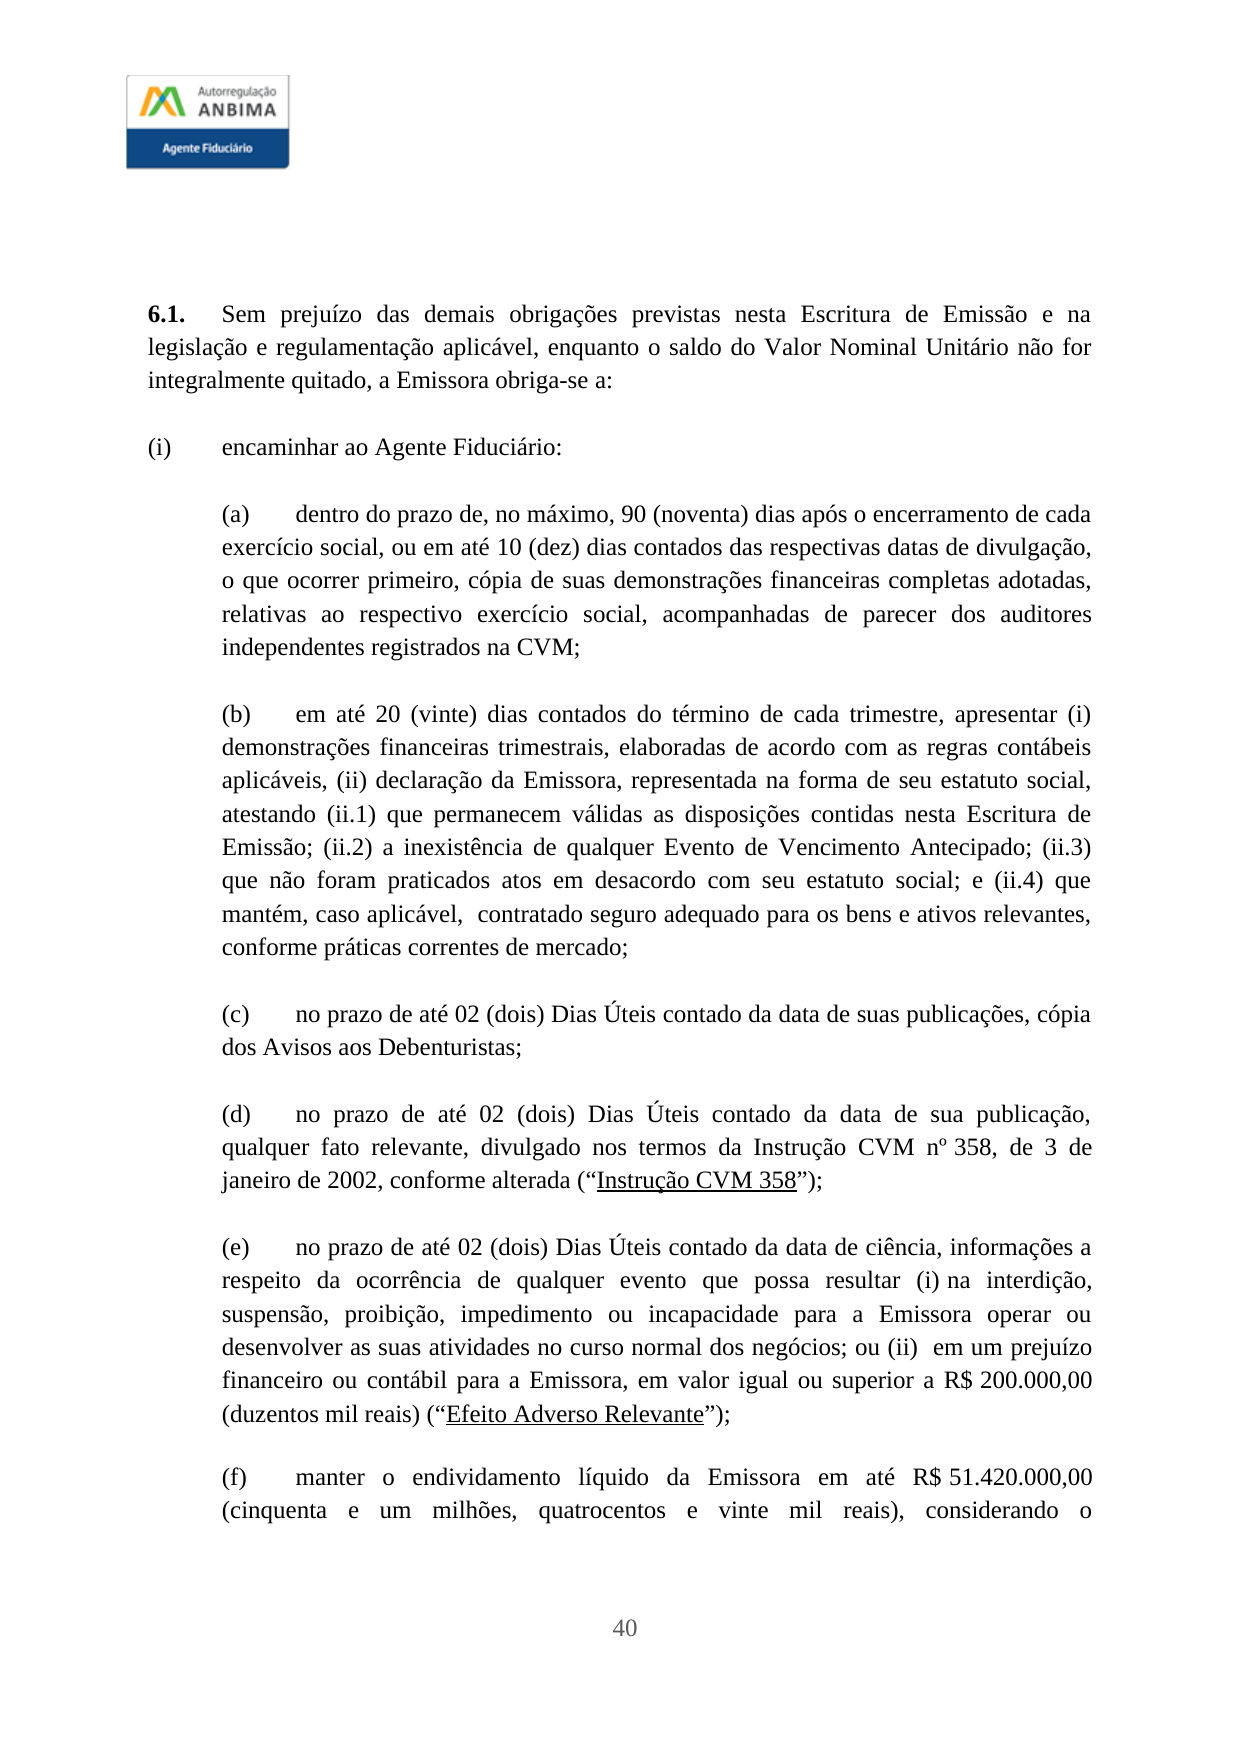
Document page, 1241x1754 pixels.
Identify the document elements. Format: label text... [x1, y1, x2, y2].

list no prazo de até 02 (dois) Dias Úteis contado da data de sua publicação, qualquer fato relevante, divulgado nos termos da Instrução CVM nº 358, de 3 de janeiro de 2002, conforme alterada (“Instrução CVM 358”); [222, 1095, 1092, 1195]
list encaminhar ao Agente Fiduciário: [148, 429, 1092, 462]
picture [126, 75, 291, 171]
list em até 20 (vinte) dias contados do término de cada trimestre, apresentar (i) demonstrações financeiras trimestrais, elaboradas de acordo com as regras contábeis aplicáveis, (ii) declaração da Emissora, representada na forma de seu estatuto social, atestando (ii.1) que permanecem válidas as disposições contidas nesta Escritura de Emissão; (ii.2) a inexistência de qualquer Evento de Vencimento Antecipado; (ii.3) que não foram praticados atos em desacordo com seu estatuto social; e (ii.4) que mantém, caso aplicável, contratado seguro adequado para os bens e ativos relevantes, conforme práticas correntes de mercado; [222, 695, 1092, 962]
list Sem prejuízo das demais obrigações previstas nesta Escritura de Emissão e na legislação e regulamentação aplicável, enquanto o saldo do Valor Nominal Unitário não for integralmente quitado, a Emissora obriga-se a: [148, 295, 1092, 395]
list dentro do prazo de, no máximo, 90 (noventa) dias após o encerramento de cada exercício social, ou em até 10 (dez) dias contados das respectivas datas de divulgação, o que ocorrer primeiro, cópia de suas demonstrações financeiras completas adotadas, relativas ao respectivo exercício social, acompanhadas de parecer dos auditores independentes registrados na CVM; [222, 495, 1092, 662]
list no prazo de até 02 (dois) Dias Úteis contado da data de suas publicações, cópia dos Avisos aos Debenturistas; [222, 995, 1092, 1062]
list no prazo de até 02 (dois) Dias Úteis contado da data de ciência, informações a respeito da ocorrência de qualquer evento que possa resultar (i) na interdição, suspensão, proibição, impedimento ou incapacidade para a Emissora operar ou desenvolver as suas atividades no curso normal dos negócios; ou (ii) em um prejuízo financeiro ou contábil para a Emissora, em valor igual ou superior a R$ 200.000,00 (duzentos mil reais) (“Efeito Adverso Relevante”); [222, 1229, 1092, 1429]
